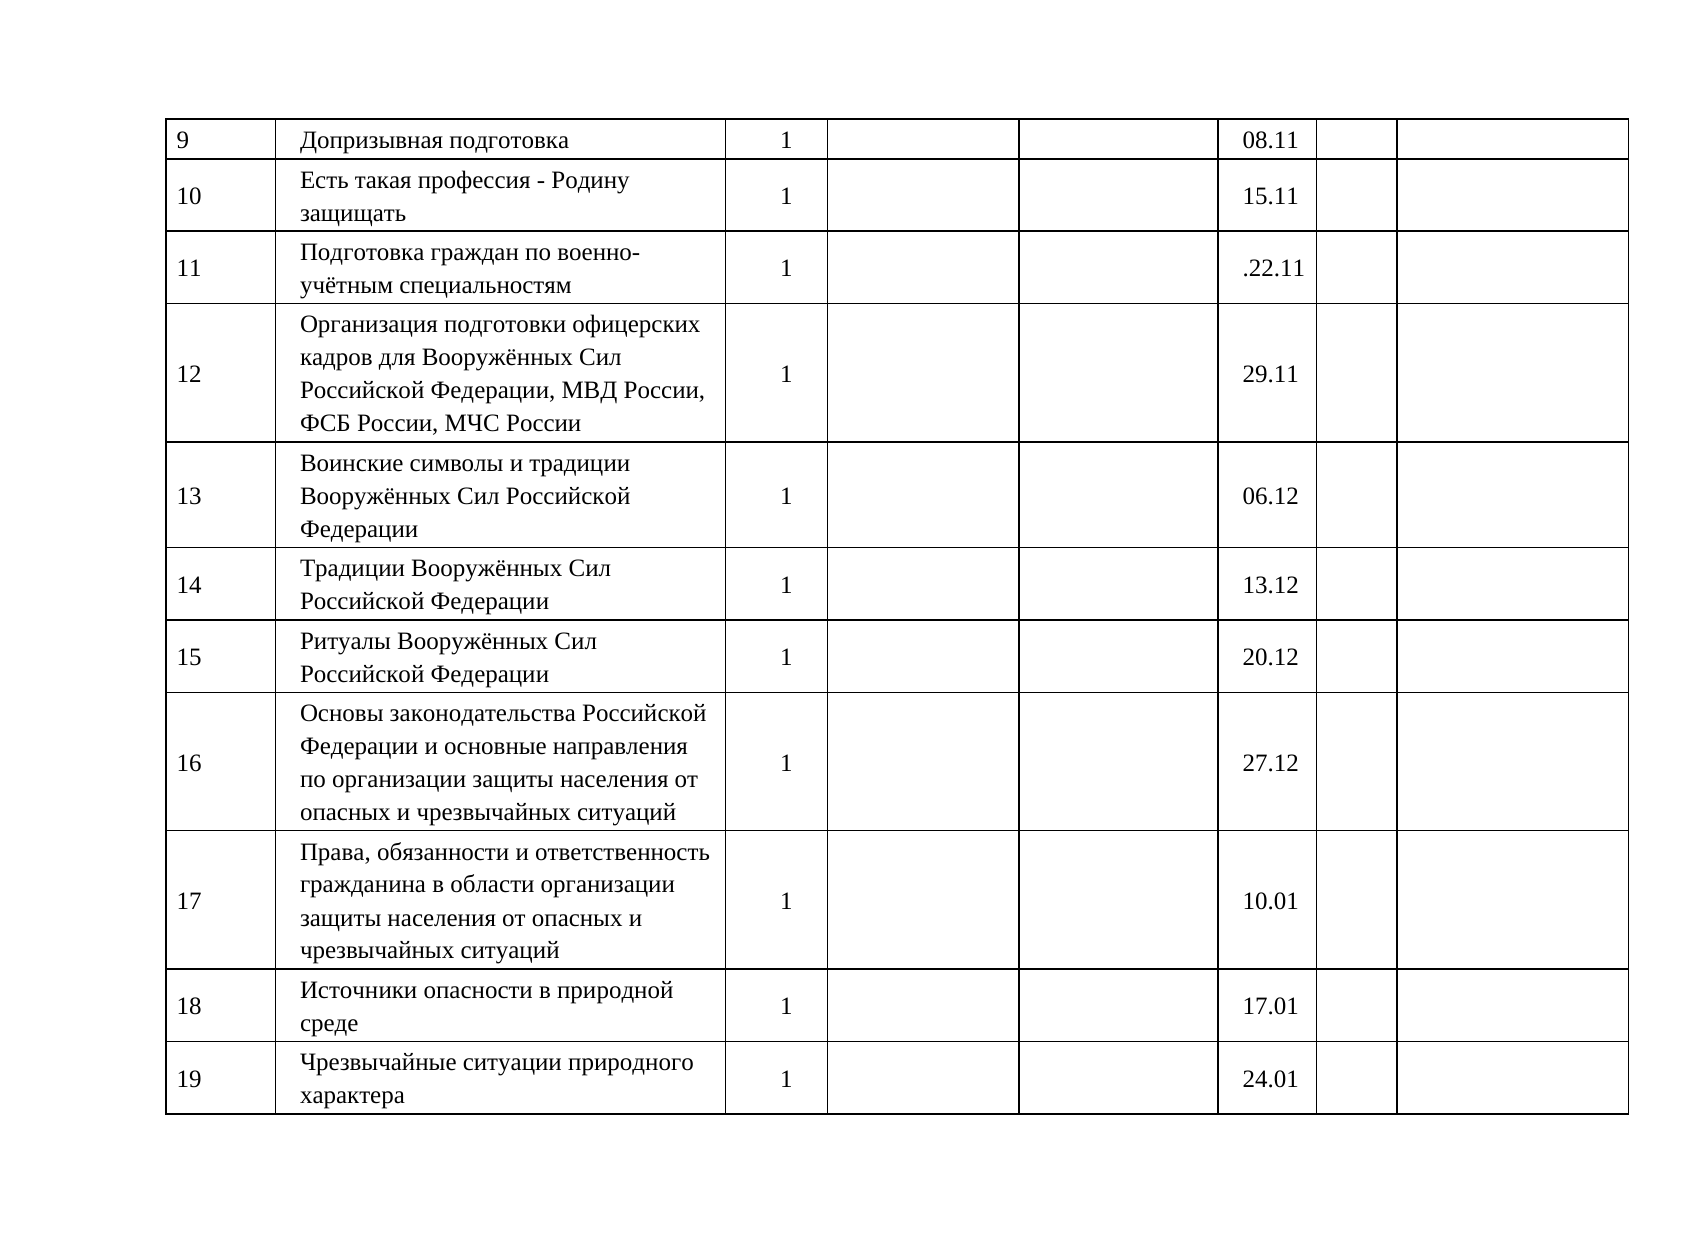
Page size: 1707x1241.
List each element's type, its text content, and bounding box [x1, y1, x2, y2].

table_cell .22.11 [1219, 232, 1316, 303]
table_cell [1317, 443, 1396, 547]
table_cell [1020, 970, 1217, 1041]
table_cell [1317, 693, 1396, 830]
table_cell [1398, 443, 1628, 547]
table_cell [1020, 232, 1217, 303]
table_cell 12 [167, 304, 275, 441]
table_cell Организация подготовки офицерских кадров для Вооружённых Сил Российской Федерации, МВД России, ФСБ России, МЧС России [276, 304, 725, 441]
table_cell 10.01 [1219, 831, 1316, 968]
table_cell [1317, 621, 1396, 691]
table_cell 13 [167, 443, 275, 547]
table_cell [828, 621, 1018, 691]
table_cell Подготовка граждан по военно-учётным специальностям [276, 232, 725, 303]
table_cell 1 [726, 970, 827, 1041]
table_cell [828, 1042, 1018, 1113]
table_cell 10 [167, 160, 275, 230]
table_cell Права, обязанности и ответственность гражданина в области организации защиты населения от опасных и чрезвычайных ситуаций [276, 831, 725, 968]
table_cell [1020, 120, 1217, 158]
table_cell 1 [726, 831, 827, 968]
table_cell [1398, 120, 1628, 158]
table_cell [1398, 621, 1628, 691]
table_cell 20.12 [1219, 621, 1316, 691]
table_cell [1317, 232, 1396, 303]
table_cell 1 [726, 548, 827, 619]
table_cell [1317, 1042, 1396, 1113]
table_cell [1020, 443, 1217, 547]
table_cell 1 [726, 304, 827, 441]
table_cell [1020, 548, 1217, 619]
table_cell Традиции Вооружённых Сил Российской Федерации [276, 548, 725, 619]
table_cell [1020, 1042, 1217, 1113]
table_cell [1317, 831, 1396, 968]
table_cell 29.11 [1219, 304, 1316, 441]
table_cell 1 [726, 621, 827, 691]
table_cell [1398, 831, 1628, 968]
table_cell [1317, 120, 1396, 158]
table_cell [1020, 621, 1217, 691]
table_cell 15 [167, 621, 275, 691]
table_cell [828, 970, 1018, 1041]
table_cell 1 [726, 160, 827, 230]
table_cell [1398, 693, 1628, 830]
table_cell [828, 232, 1018, 303]
table_cell 15.11 [1219, 160, 1316, 230]
table_cell [1317, 160, 1396, 230]
table_cell [1398, 232, 1628, 303]
table_cell 16 [167, 693, 275, 830]
table_cell Основы законодательства Российской Федерации и основные направления по организации защиты населения от опасных и чрезвычайных ситуаций [276, 693, 725, 830]
table_cell 08.11 [1219, 120, 1316, 158]
table_cell [1317, 548, 1396, 619]
table_cell 24.01 [1219, 1042, 1316, 1113]
table_cell [1398, 970, 1628, 1041]
table_cell Допризывная подготовка [276, 120, 725, 158]
table_cell 1 [726, 443, 827, 547]
table_cell 19 [167, 1042, 275, 1113]
table_cell 1 [726, 693, 827, 830]
table_cell 1 [726, 120, 827, 158]
table_cell [1317, 970, 1396, 1041]
table_cell [828, 548, 1018, 619]
table_cell 18 [167, 970, 275, 1041]
table_cell [828, 693, 1018, 830]
table_cell [1398, 304, 1628, 441]
table_cell [1317, 304, 1396, 441]
table_cell [828, 443, 1018, 547]
table_cell [828, 120, 1018, 158]
table_cell 27.12 [1219, 693, 1316, 830]
table_cell [828, 304, 1018, 441]
table_cell 9 [167, 120, 275, 158]
table_cell Ритуалы Вооружённых Сил Российской Федерации [276, 621, 725, 691]
table_cell 13.12 [1219, 548, 1316, 619]
table_cell Есть такая профессия - Родину защищать [276, 160, 725, 230]
table_cell 1 [726, 232, 827, 303]
table_cell [1020, 160, 1217, 230]
table_cell 1 [726, 1042, 827, 1113]
table_cell 06.12 [1219, 443, 1316, 547]
table_cell 14 [167, 548, 275, 619]
table_cell Источники опасности в природной среде [276, 970, 725, 1041]
table_cell [1398, 1042, 1628, 1113]
table_cell 17.01 [1219, 970, 1316, 1041]
table_cell 11 [167, 232, 275, 303]
table_cell [1398, 548, 1628, 619]
table_cell [828, 160, 1018, 230]
table_cell [1020, 693, 1217, 830]
table_cell [1020, 831, 1217, 968]
table_cell 17 [167, 831, 275, 968]
table_cell [1020, 304, 1217, 441]
table_cell [1398, 160, 1628, 230]
table_cell Чрезвычайные ситуации природного характера [276, 1042, 725, 1113]
table_cell [828, 831, 1018, 968]
table_cell Воинские символы и традиции Вооружённых Сил Российской Федерации [276, 443, 725, 547]
